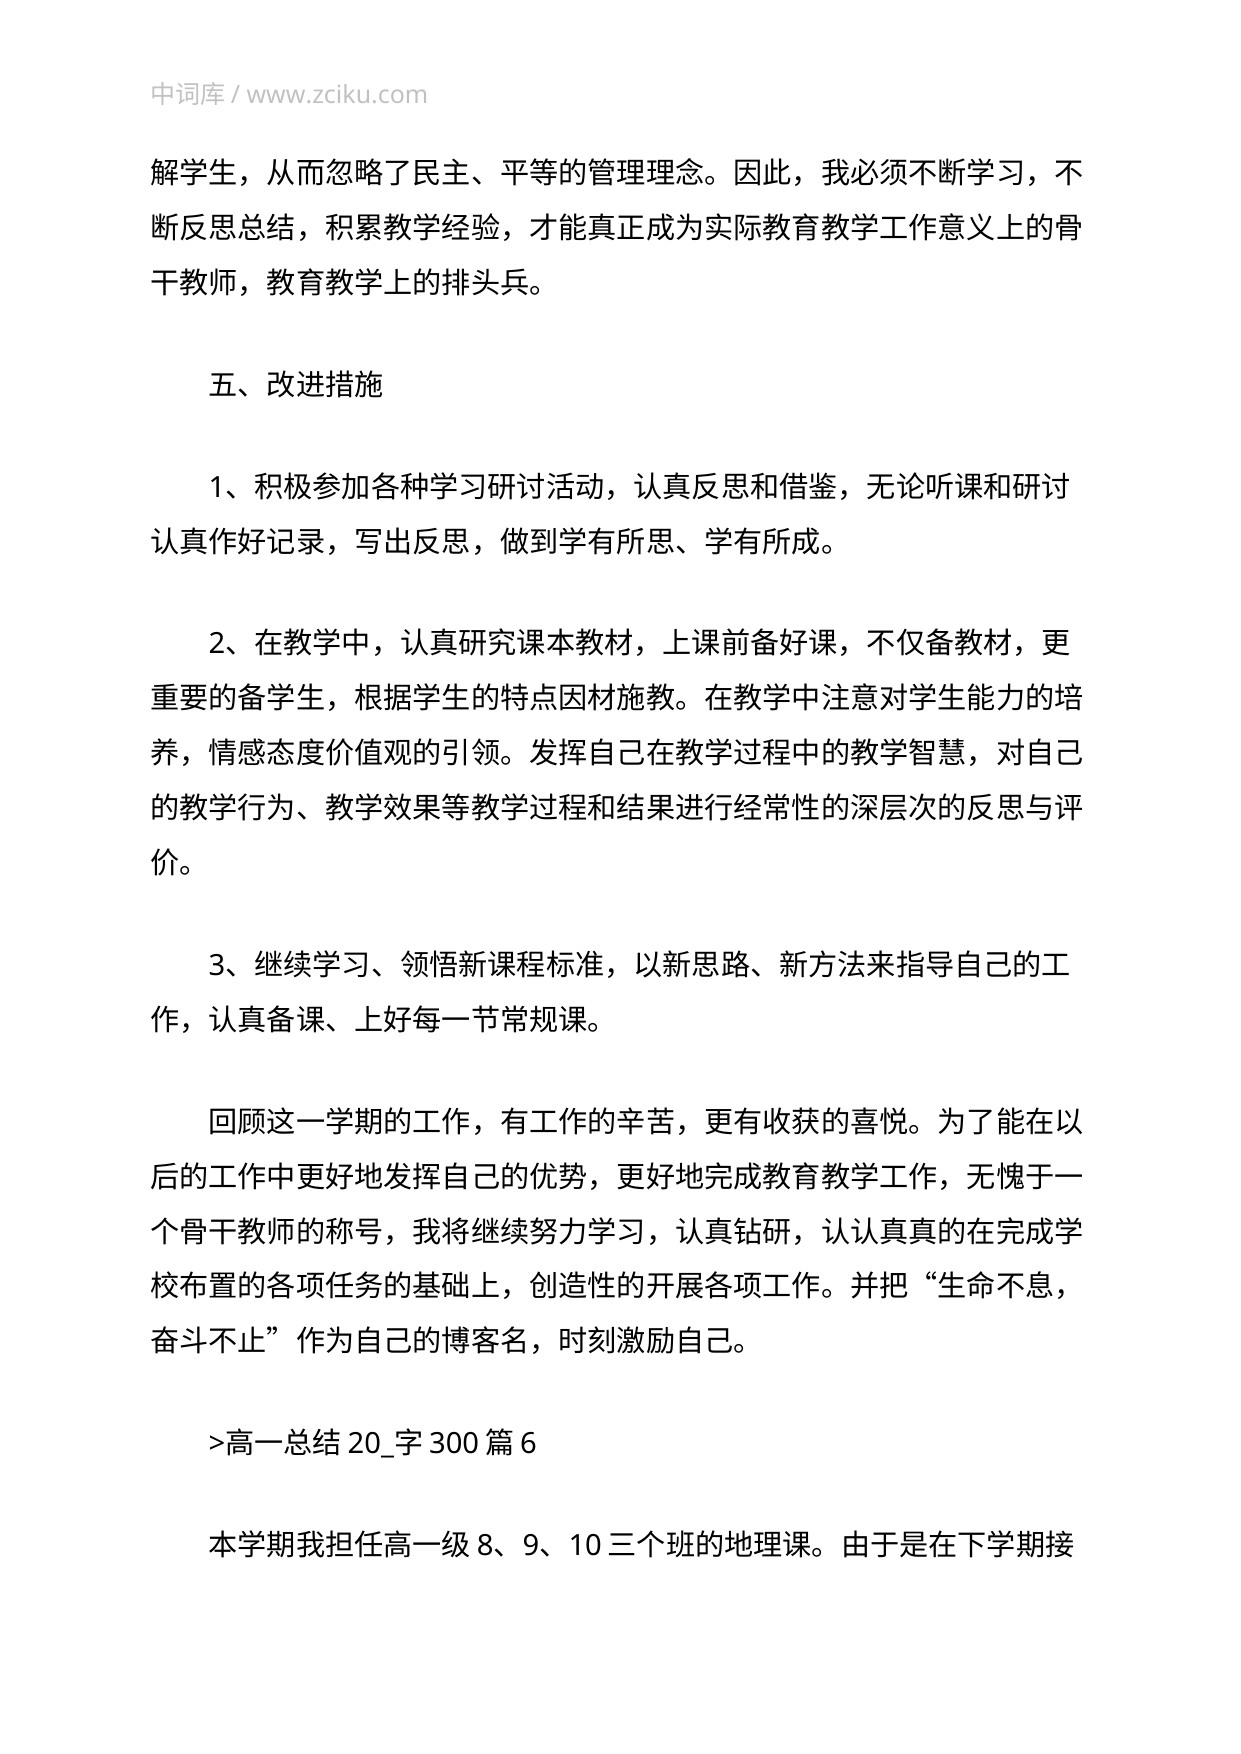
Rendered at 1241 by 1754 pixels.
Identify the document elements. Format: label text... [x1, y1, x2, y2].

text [150, 150, 1090, 302]
text 3、继续学习、领悟新课程标准，以新思路、新方法来指导自己的工作，认真备课、上好每一节常规课。 [150, 942, 1090, 1039]
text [150, 1522, 1090, 1564]
text 2、在教学中，认真研究课本教材，上课前备好课，不仅备教材，更重要的备学生，根据学生的特点因材施教。在教学中注意对学生能力的培养，情感态度价值观的引领。发挥自己在教学过程中的教学智慧，对自己的教学行为、教学效果等教学过程和结果进行经常性的深层次的反思与评价。 [150, 620, 1090, 882]
text 五、改进措施 [150, 362, 1090, 404]
text >高一总结20_字300篇6 [150, 1420, 1090, 1462]
text 1、积极参加各种学习研讨活动，认真反思和借鉴，无论听课和研讨认真作好记录，写出反思，做到学有所思、学有所成。 [150, 463, 1090, 561]
text 回顾这一学期的工作，有工作的辛苦，更有收获的喜悦。为了能在以后的工作中更好地发挥自己的优势，更好地完成教育教学工作，无愧于一个骨干教师的称号，我将继续努力学习，认真钻研，认认真真的在完成学校布置的各项任务的基础上，创造性的开展各项工作。并把“生命不息，奋斗不止”作为自己的博客名，时刻激励自己。 [150, 1098, 1090, 1360]
